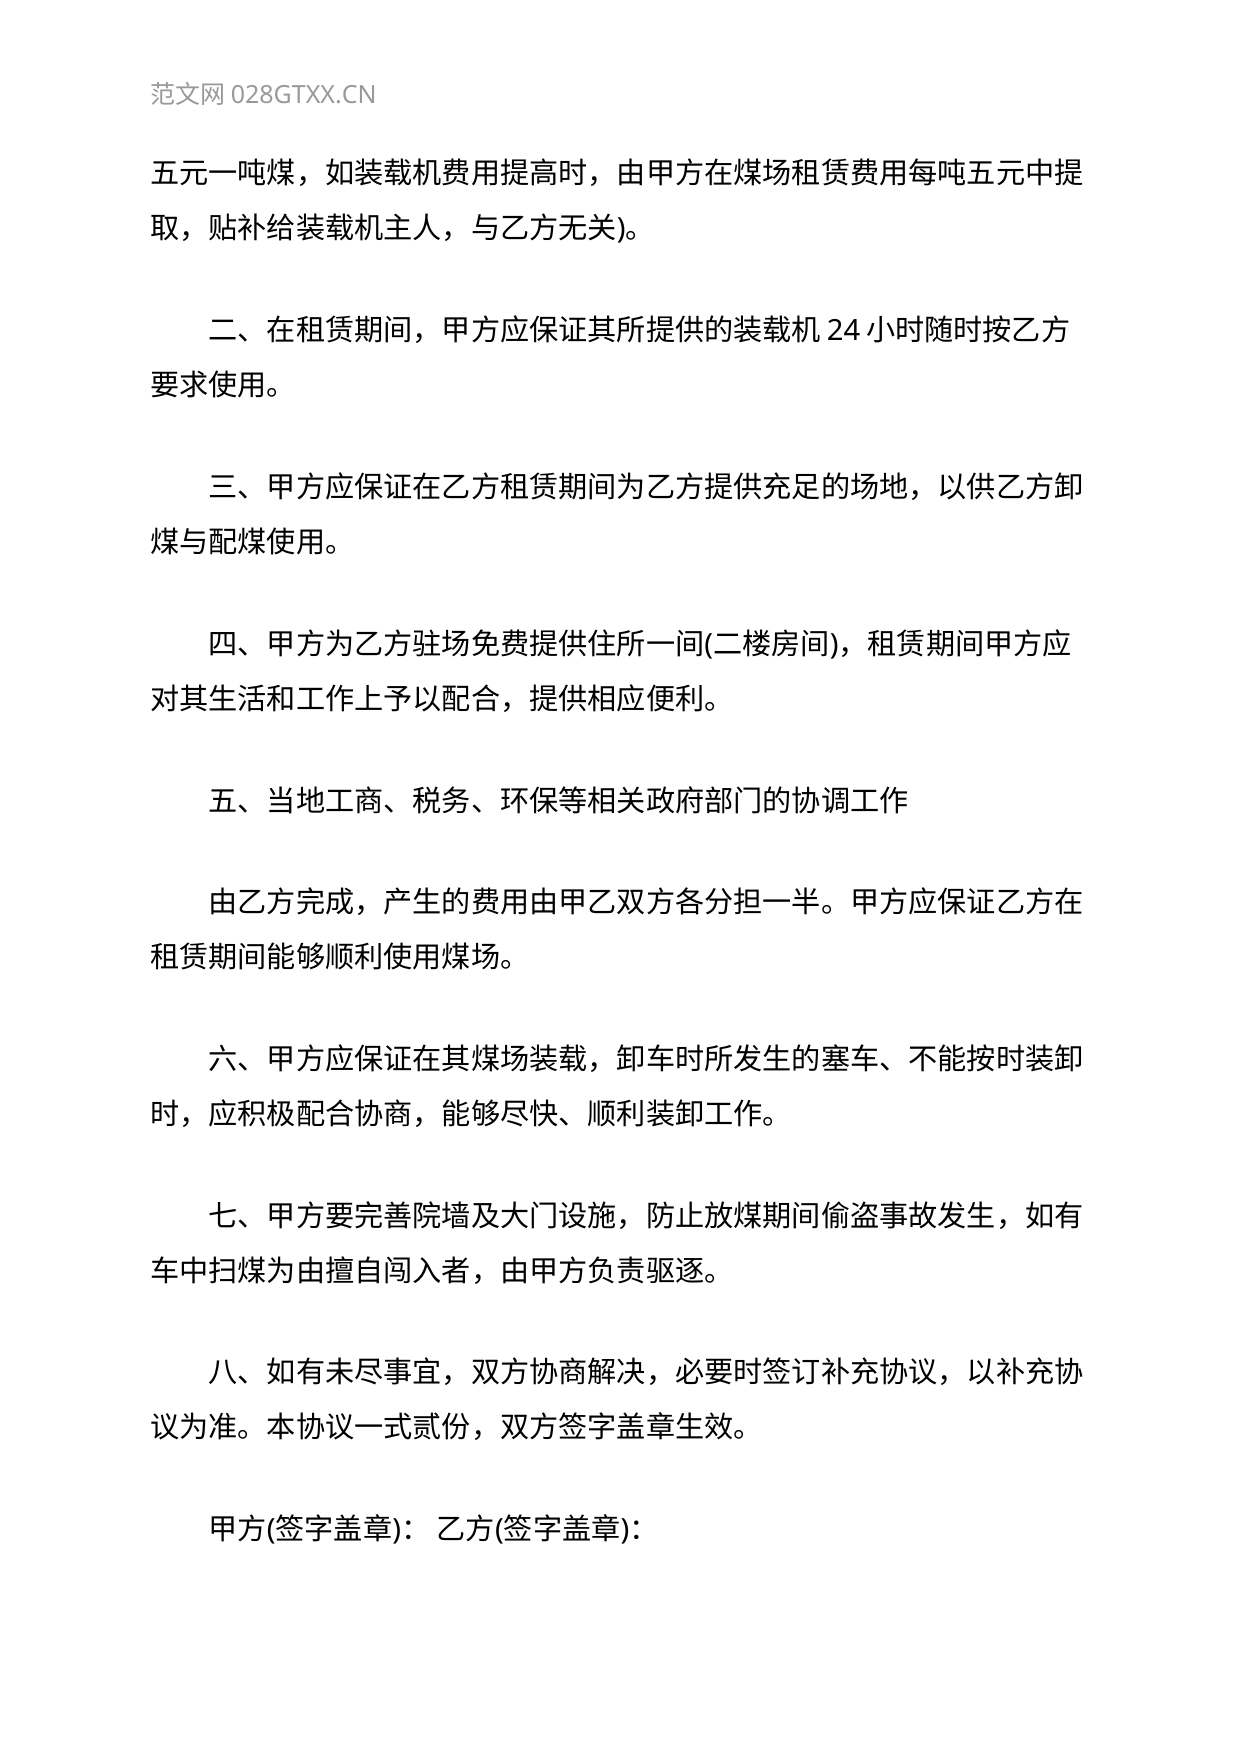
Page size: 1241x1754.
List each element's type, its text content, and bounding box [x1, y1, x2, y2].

text 八、如有未尽事宜，双方协商解决，必要时签订补充协议，以补充协议为准。本协议一式贰份，双方签字盖章生效。 [150, 1349, 1090, 1446]
text 三、甲方应保证在乙方租赁期间为乙方提供充足的场地，以供乙方卸煤与配煤使用。 [150, 464, 1090, 561]
text 五、当地工商、税务、环保等相关政府部门的协调工作 [150, 777, 1090, 819]
text 四、甲方为乙方驻场免费提供住所一间(二楼房间)，租赁期间甲方应对其生活和工作上予以配合，提供相应便利。 [150, 620, 1090, 718]
text 甲方(签字盖章)： 乙方(签字盖章)： [150, 1506, 1090, 1548]
text 由乙方完成，产生的费用由甲乙双方各分担一半。甲方应保证乙方在租赁期间能够顺利使用煤场。 [150, 879, 1090, 976]
text 七、甲方要完善院墙及大门设施，防止放煤期间偷盗事故发生，如有车中扫煤为由擅自闯入者，由甲方负责驱逐。 [150, 1192, 1090, 1289]
text 六、甲方应保证在其煤场装载，卸车时所发生的塞车、不能按时装卸时，应积极配合协商，能够尽快、顺利装卸工作。 [150, 1036, 1090, 1133]
text 二、在租赁期间，甲方应保证其所提供的装载机24小时随时按乙方要求使用。 [150, 307, 1090, 404]
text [150, 150, 1090, 247]
